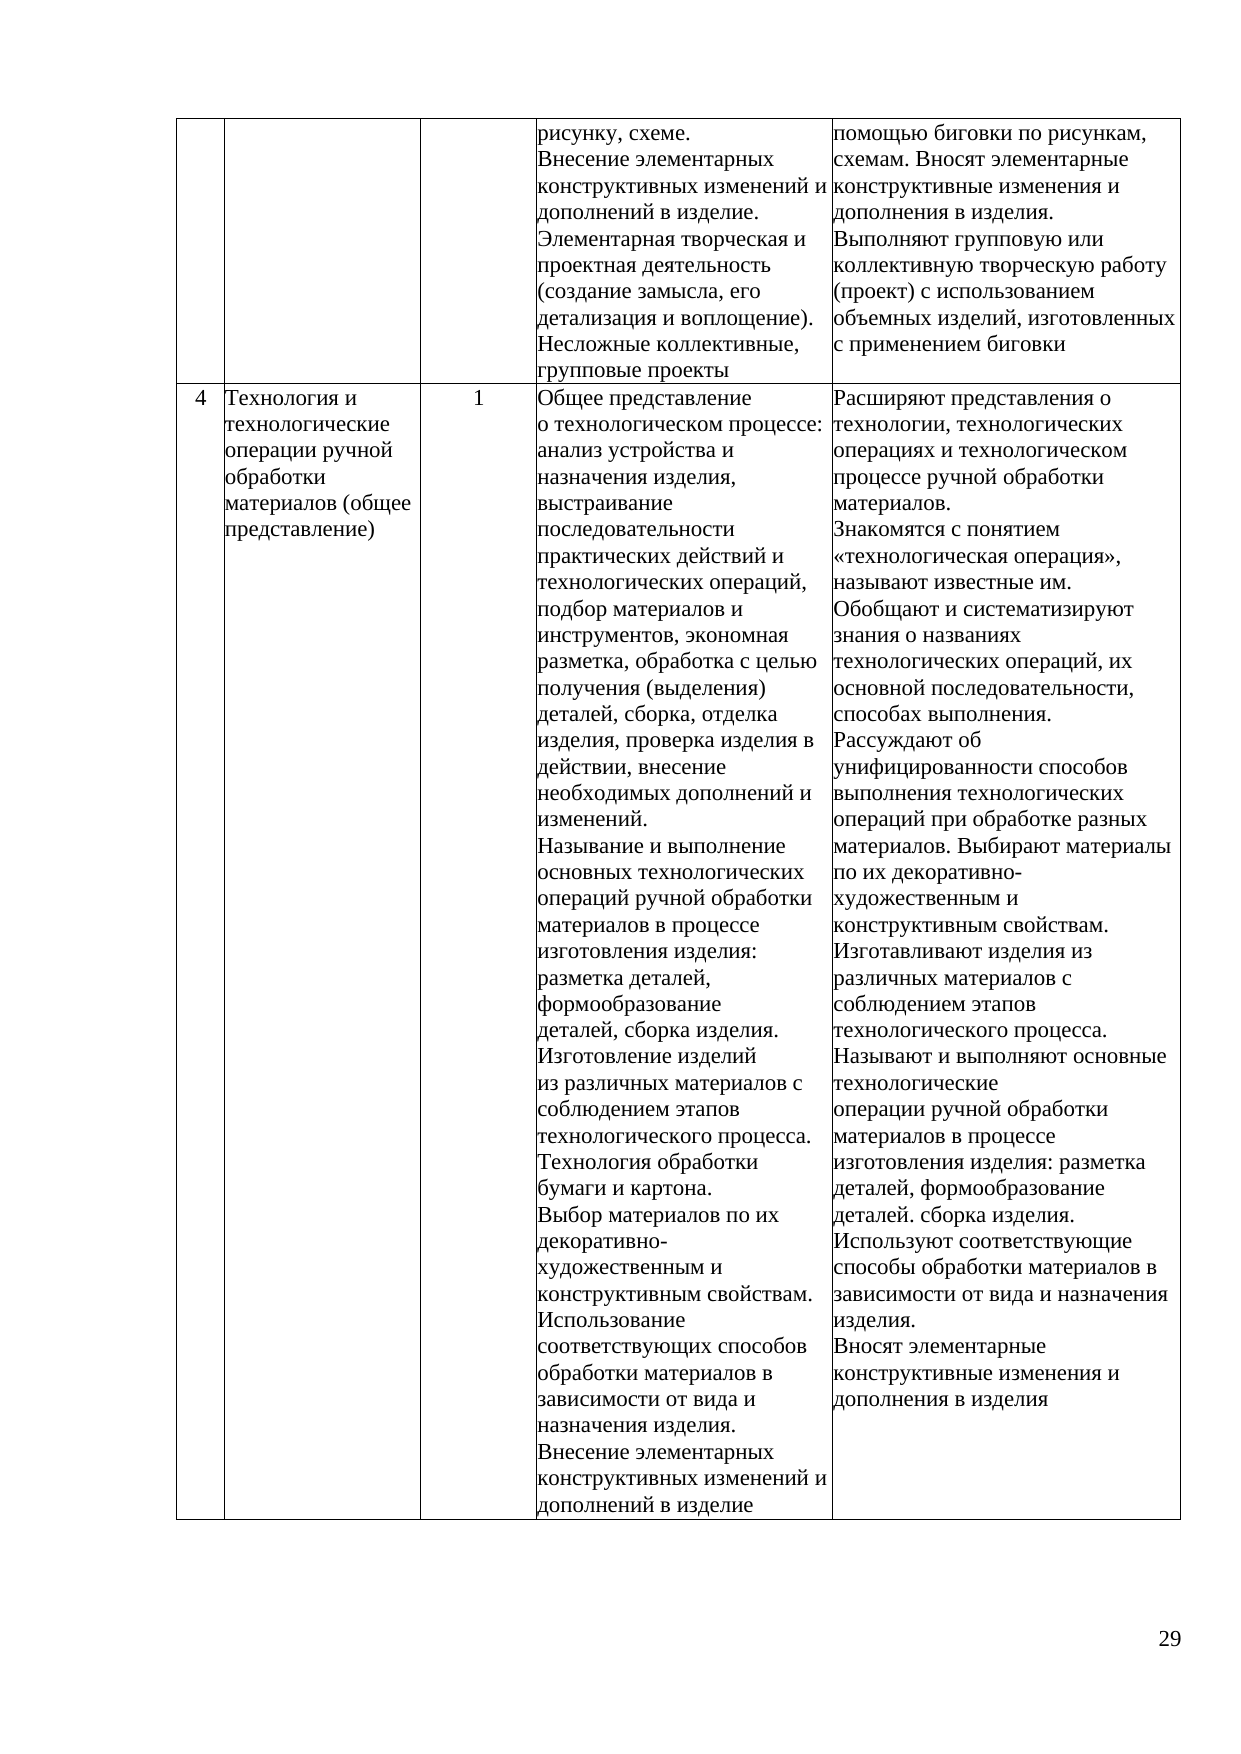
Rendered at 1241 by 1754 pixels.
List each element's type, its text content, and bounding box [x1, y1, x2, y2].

table_cell Технология и технологические операции ручной обработки материалов (общее представление) [225, 384, 420, 1518]
table_cell Расширяют представления о технологии, технологических операциях и технологическом процессе ручной обработки материалов. Знакомятся с понятием «технологическая операция», называют известные им. Обобщают и систематизируют знания о названиях технологических операций, их основной последовательности, способах выполнения. Рассуждают об унифицированности способов выполнения технологических операций при обработке разных материалов. Выбирают материалы по их декоративно-художественным и конструктивным свойствам. Изготавливают изделия из различных материалов с соблюдением этапов технологического процесса. Называют и выполняют основные технологические операции ручной обработки материалов в процессе изготовления изделия: разметка деталей, формообразование деталей. сборка изделия. Используют соответствующие способы обработки материалов в зависимости от вида и назначения изделия. Вносят элементарные конструктивные изменения и дополнения в изделия [833, 384, 1180, 1518]
table_cell Общее представление о технологическом процессе: анализ устройства и назначения изделия, выстраивание последовательности практических действий и технологических операций, подбор материалов и инструментов, экономная разметка, обработка с целью получения (выделения) деталей, сборка, отделка изделия, проверка изделия в действии, внесение необходимых дополнений и изменений. Называние и выполнение основных технологических операций ручной обработки материалов в процессе изготовления изделия: разметка деталей, формообразование деталей, сборка изделия. Изготовление изделий из различных материалов с соблюдением этапов технологического процесса. Технология обработки бумаги и картона. Выбор материалов по их декоративно-художественным и конструктивным свойствам. Использование соответствующих способов обработки материалов в зависимости от вида и назначения изделия. Внесение элементарных конструктивных изменений и дополнений в изделие [537, 384, 832, 1518]
table_cell 4 [177, 384, 224, 1518]
table_cell 1 [421, 384, 536, 1518]
table_cell 3 [177, 119, 224, 383]
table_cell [537, 119, 832, 383]
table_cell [833, 119, 1180, 383]
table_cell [225, 119, 420, 383]
table_cell 4 [421, 119, 536, 383]
